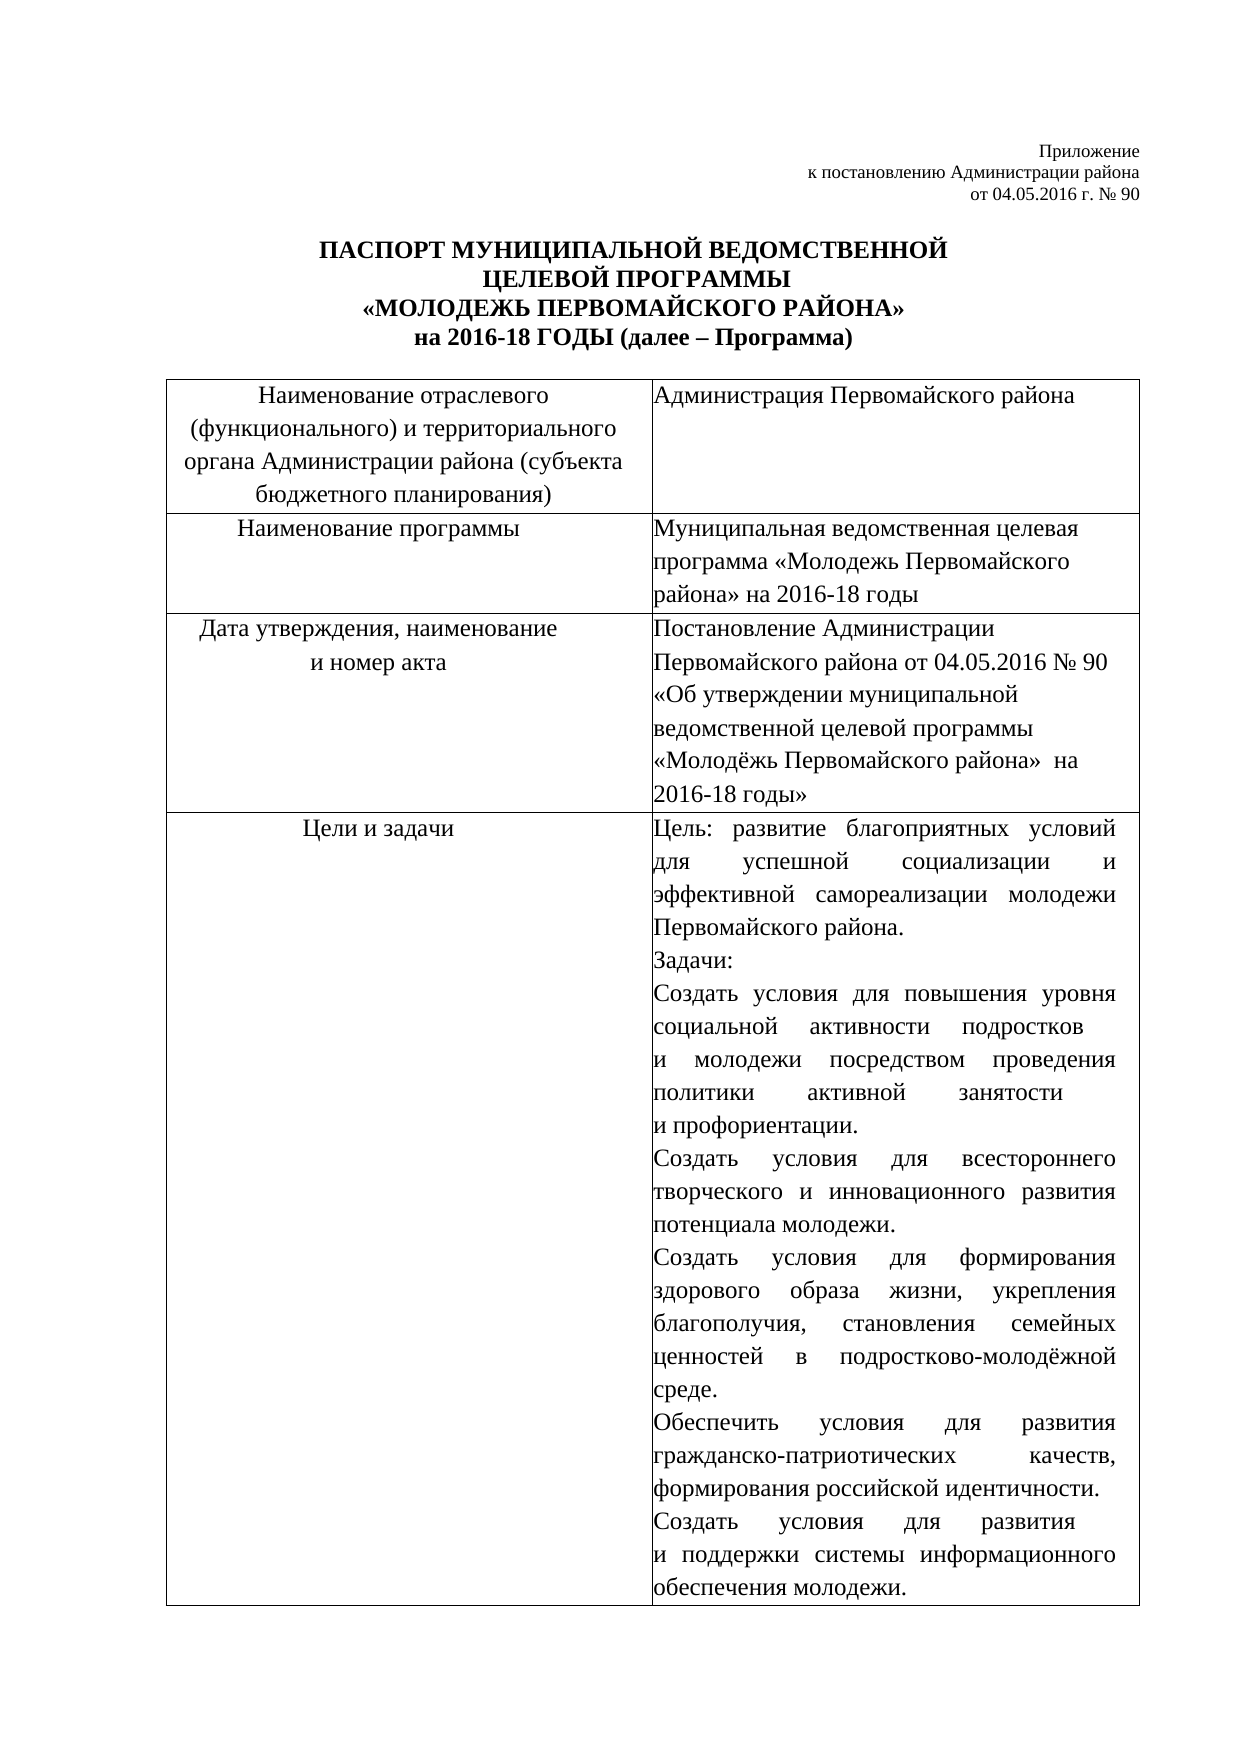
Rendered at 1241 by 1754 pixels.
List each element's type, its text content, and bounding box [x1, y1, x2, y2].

text ПАСПОРТ МУНИЦИПАЛЬНОЙ ВЕДОМСТВЕННОЙ [127, 236, 1140, 264]
table_cell Цели и задачи [167, 813, 652, 1605]
table_cell Дата утверждения, наименование и номер акта [167, 614, 652, 812]
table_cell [653, 813, 1139, 1605]
table_cell Наименование программы [167, 514, 652, 612]
text к постановлению Администрации района [127, 161, 1140, 183]
text ЦЕЛЕВОЙ ПРОГРАММЫ [127, 264, 1140, 293]
text «МОЛОДЕЖЬ ПЕРВОМАЙСКОГО РАЙОНА» [127, 293, 1140, 322]
table_cell Постановление Администрации Первомайского района от 04.05.2016 № 90 «Об утверждении муниципальной ведомственной целевой программы «Молодёжь Первомайского района» на 2016-18 годы» [653, 614, 1139, 812]
table_cell Муниципальная ведомственная целевая программа «Молодежь Первомайского района» на 2016-18 годы [653, 514, 1139, 612]
text Приложение [127, 140, 1140, 161]
table_header Наименование отраслевого (функционального) и территориального органа Администрации района (субъекта бюджетного планирования) [167, 380, 652, 512]
text на 2016-18 ГОДЫ (далее – Программа) [127, 322, 1140, 351]
text от 04.05.2016 г. № 90 [127, 183, 1140, 204]
table_header Администрация Первомайского района [653, 380, 1139, 512]
